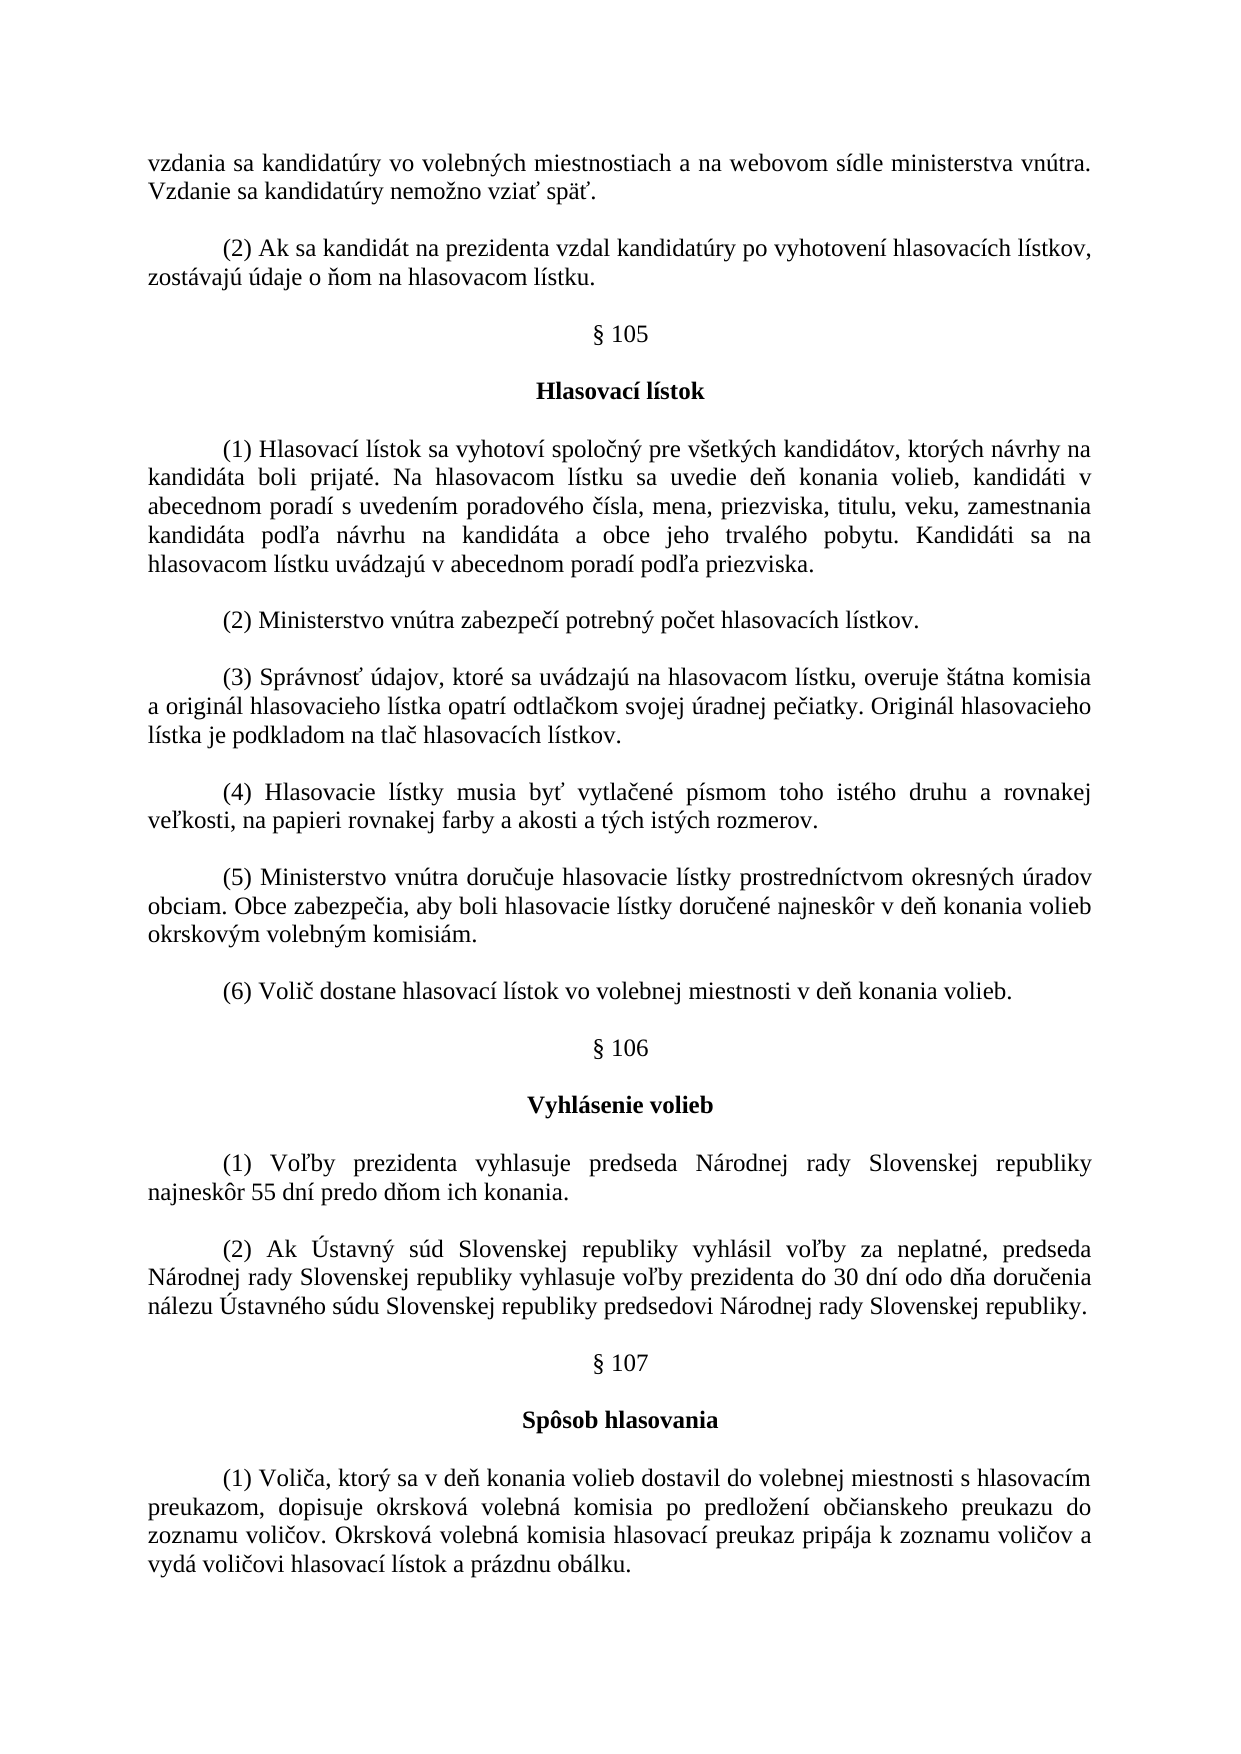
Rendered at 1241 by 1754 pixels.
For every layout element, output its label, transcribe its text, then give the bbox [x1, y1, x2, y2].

text (3) Správnosť údajov, ktoré sa uvádzajú na hlasovacom lístku, overuje štátna komisia a originál hlasovacieho lístka opatrí odtlačkom svojej úradnej pečiatky. Originál hlasovacieho lístka je podkladom na tlač hlasovacích lístkov. [148, 662, 1092, 748]
text Vyhlásenie volieb [148, 1091, 1092, 1119]
text (6) Volič dostane hlasovací lístok vo volebnej miestnosti v deň konania volieb. [148, 976, 1092, 1005]
text (2) Ak Ústavný súd Slovenskej republiky vyhlásil voľby za neplatné, predseda Národnej rady Slovenskej republiky vyhlasuje voľby prezidenta do 30 dní odo dňa doručenia nálezu Ústavného súdu Slovenskej republiky predsedovi Národnej rady Slovenskej republiky. [148, 1234, 1092, 1320]
text (2) Ministerstvo vnútra zabezpečí potrebný počet hlasovacích lístkov. [148, 606, 1092, 634]
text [148, 148, 1092, 205]
text (1) Voľby prezidenta vyhlasuje predseda Národnej rady Slovenskej republiky najneskôr 55 dní predo dňom ich konania. [148, 1148, 1092, 1206]
text (5) Ministerstvo vnútra doručuje hlasovacie lístky prostredníctvom okresných úradov obciam. Obce zabezpečia, aby boli hlasovacie lístky doručené najneskôr v deň konania volieb okrskovým volebným komisiám. [148, 862, 1092, 948]
text § 105 [148, 319, 1092, 347]
text § 106 [148, 1033, 1092, 1062]
text Spôsob hlasovania [148, 1405, 1092, 1434]
text (1) Hlasovací lístok sa vyhotoví spoločný pre všetkých kandidátov, ktorých návrhy na kandidáta boli prijaté. Na hlasovacom lístku sa uvedie deň konania volieb, kandidáti v abecednom poradí s uvedením poradového čísla, mena, priezviska, titulu, veku, zamestnania kandidáta podľa návrhu na kandidáta a obce jeho trvalého pobytu. Kandidáti sa na hlasovacom lístku uvádzajú v abecednom poradí podľa priezviska. [148, 434, 1092, 577]
text (2) Ak sa kandidát na prezidenta vzdal kandidatúry po vyhotovení hlasovacích lístkov, zostávajú údaje o ňom na hlasovacom lístku. [148, 233, 1092, 291]
text Hlasovací lístok [148, 376, 1092, 405]
text (4) Hlasovacie lístky musia byť vytlačené písmom toho istého druhu a rovnakej veľkosti, na papieri rovnakej farby a akosti a tých istých rozmerov. [148, 777, 1092, 834]
text (1) Voliča, ktorý sa v deň konania volieb dostavil do volebnej miestnosti s hlasovacím preukazom, dopisuje okrsková volebná komisia po predložení občianskeho preukazu do zoznamu voličov. Okrsková volebná komisia hlasovací preukaz pripája k zoznamu voličov a vydá voličovi hlasovací lístok a prázdnu obálku. [148, 1463, 1092, 1578]
text § 107 [148, 1348, 1092, 1377]
